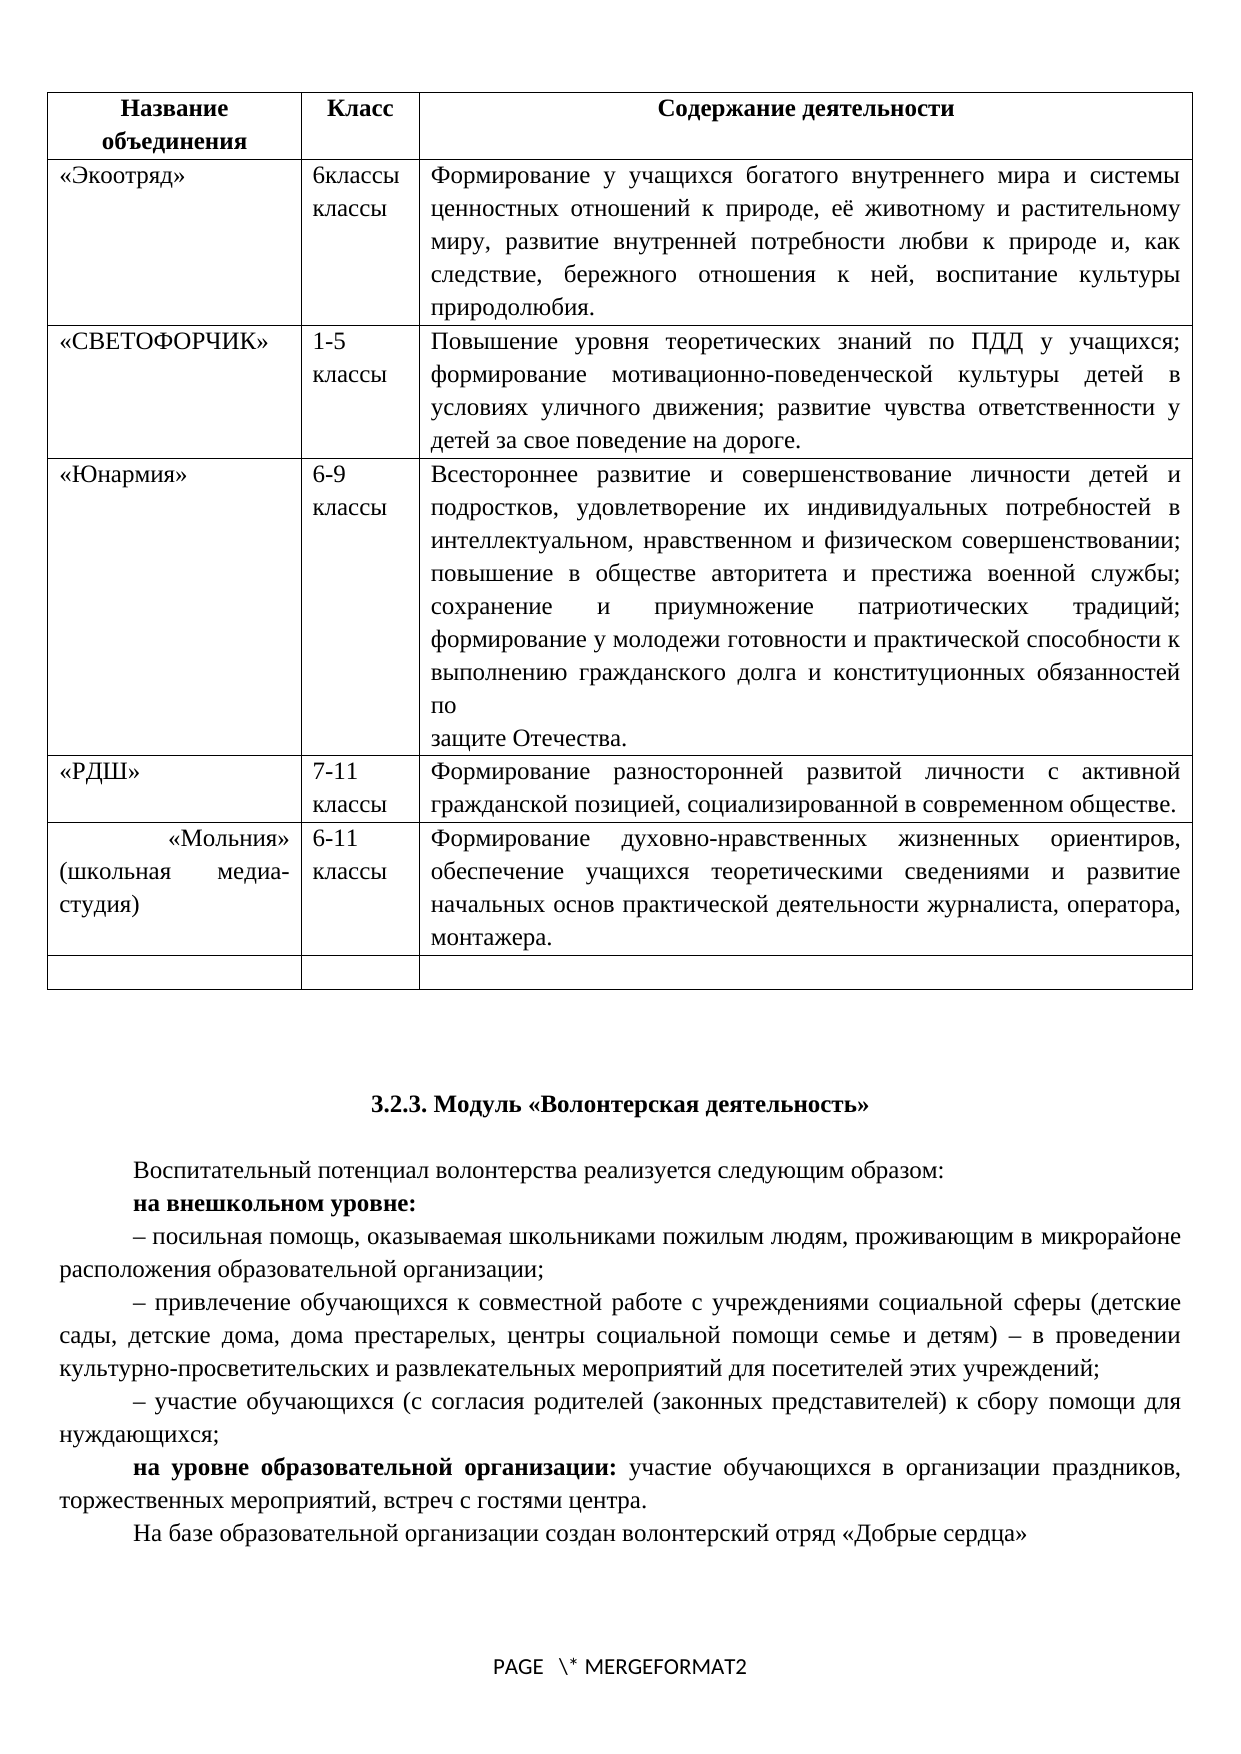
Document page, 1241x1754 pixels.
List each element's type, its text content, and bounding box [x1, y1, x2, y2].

table_cell Повышение уровня теоретических знаний по ПДД у учащихся; формирование мотивационно-поведенческой культуры детей в условиях уличного движения; развитие чувства ответственности у детей за свое поведение на дороге. [420, 326, 1192, 458]
table_cell [420, 956, 1192, 989]
text – привлечение обучающихся к совместной работе с учреждениями социальной сферы (детские сады, детские дома, дома престарелых, центры социальной помощи семье и детям) – в проведении культурно-просветительских и развлекательных мероприятий для посетителей этих учреждений; [59, 1287, 1181, 1382]
text 3.2.3. Модуль «Волонтерская деятельность» [59, 1089, 1181, 1118]
table_cell «Юнармия» [48, 459, 301, 755]
table_cell Формирование духовно-нравственных жизненных ориентиров, обеспечение учащихся теоретическими сведениями и развитие начальных основ практической деятельности журналиста, оператора, монтажера. [420, 823, 1192, 955]
table_cell 7-11 классы [302, 756, 419, 822]
text на уровне образовательной организации: участие обучающихся в организации праздников, торжественных мероприятий, встреч с гостями центра. [59, 1452, 1181, 1514]
table_cell 6-11 классы [302, 823, 419, 955]
text Воспитательный потенциал волонтерства реализуется следующим образом: [59, 1155, 1181, 1184]
table_cell «РДШ» [48, 756, 301, 822]
table_header Класс [302, 93, 419, 159]
text на внешкольном уровне: [59, 1188, 1181, 1217]
table_header Содержание деятельности [420, 93, 1192, 159]
table_cell «Мольния» (школьная медиа-студия) [48, 823, 301, 955]
table_header Название объединения [48, 93, 301, 159]
table_cell [302, 956, 419, 989]
table_cell [48, 956, 301, 989]
table_cell 6классы классы [302, 160, 419, 325]
table_cell «Экоотряд» [48, 160, 301, 325]
table_cell 1-5 классы [302, 326, 419, 458]
table_cell Всестороннее развитие и совершенствование личности детей и подростков, удовлетворение их индивидуальных потребностей в интеллектуальном, нравственном и физическом совершенствовании; повышение в обществе авторитета и престижа военной службы; сохранение и приумножение патриотических традиций; формирование у молодежи готовности и практической способности к выполнению гражданского долга и конституционных обязанностей по защите Отечества. [420, 459, 1192, 755]
table_cell Формирование разносторонней развитой личности с активной гражданской позицией, социализированной в современном обществе. [420, 756, 1192, 822]
text – участие обучающихся (с согласия родителей (законных представителей) к сбору помощи для нуждающихся; [59, 1386, 1181, 1448]
text – посильная помощь, оказываемая школьниками пожилым людям, проживающим в микрорайоне расположения образовательной организации; [59, 1221, 1181, 1283]
text На базе образовательной организации создан волонтерский отряд «Добрые сердца» [59, 1518, 1181, 1547]
table_cell «СВЕТОФОРЧИК» [48, 326, 301, 458]
table_cell 6-9 классы [302, 459, 419, 755]
table_cell Формирование у учащихся богатого внутреннего мира и системы ценностных отношений к природе, её животному и растительному миру, развитие внутренней потребности любви к природе и, как следствие, бережного отношения к ней, воспитание культуры природолюбия. [420, 160, 1192, 325]
